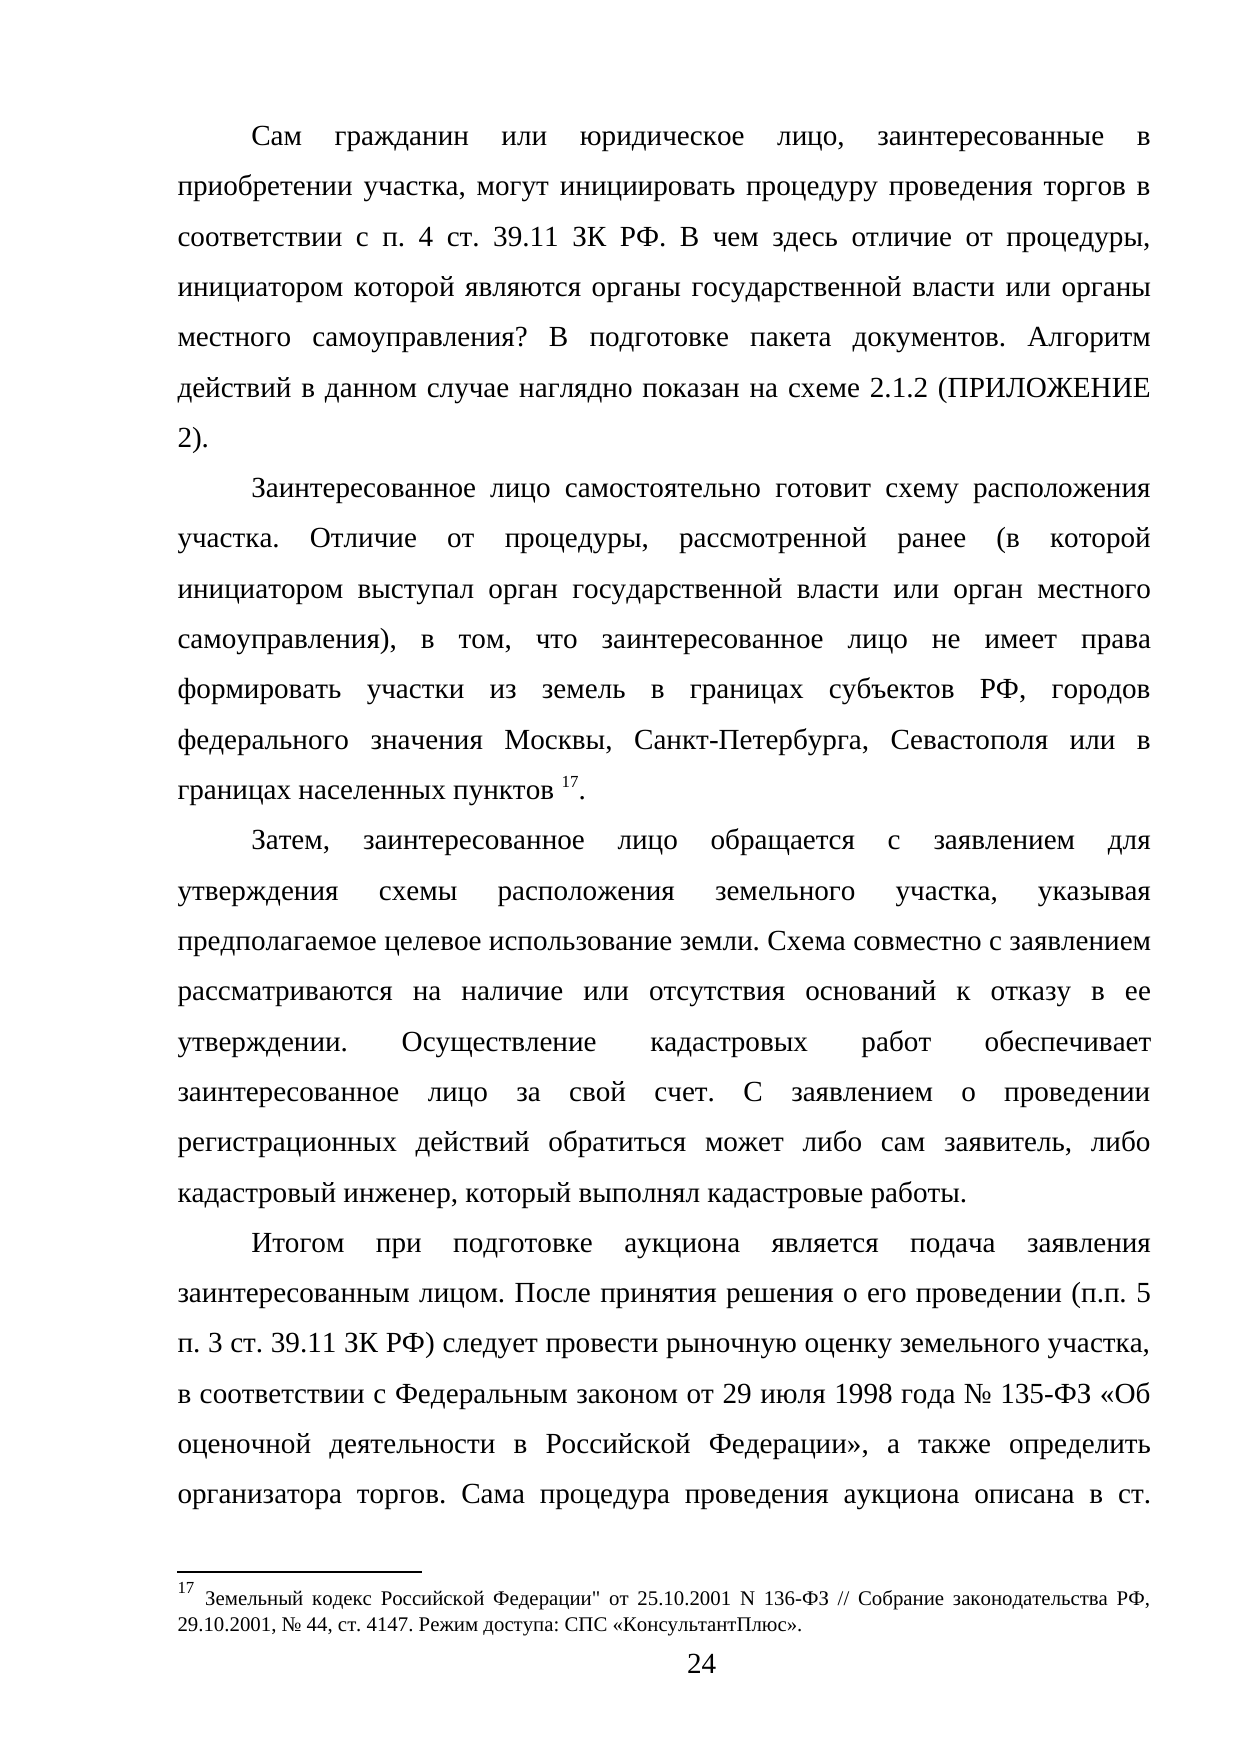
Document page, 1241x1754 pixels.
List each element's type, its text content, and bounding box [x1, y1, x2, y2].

text Сам гражданин или юридическое лицо, заинтересованные в приобретении участка, могут инициировать процедуру проведения торгов в соответствии с п. 4 ст. 39.11 ЗК РФ. В чем здесь отличие от процедуры, инициатором которой являются органы государственной власти или органы местного самоуправления? В подготовке пакета документов. Алгоритм действий в данном случае наглядно показан на схеме 2.1.2 (ПРИЛОЖЕНИЕ 2). [177, 118, 1152, 453]
text Затем, заинтересованное лицо обращается с заявлением для утверждения схемы расположения земельного участка, указывая предполагаемое целевое использование земли. Схема совместно с заявлением рассматриваются на наличие или отсутствия оснований к отказу в ее утверждении. Осуществление кадастровых работ обеспечивает заинтересованное лицо за свой счет. С заявлением о проведении регистрационных действий обратиться может либо сам заявитель, либо кадастровый инженер, который выполнял кадастровые работы. [177, 822, 1152, 1208]
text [177, 1225, 1152, 1510]
text Заинтересованное лицо самостоятельно готовит схему расположения участка. Отличие от процедуры, рассмотренной ранее (в которой инициатором выступал орган государственной власти или орган местного самоуправления), в том, что заинтересованное лицо не имеет права формировать участки из земель в границах субъектов РФ, городов федерального значения Москвы, Санкт-Петербурга, Севастополя или в границах населенных пунктов . [177, 470, 1152, 806]
